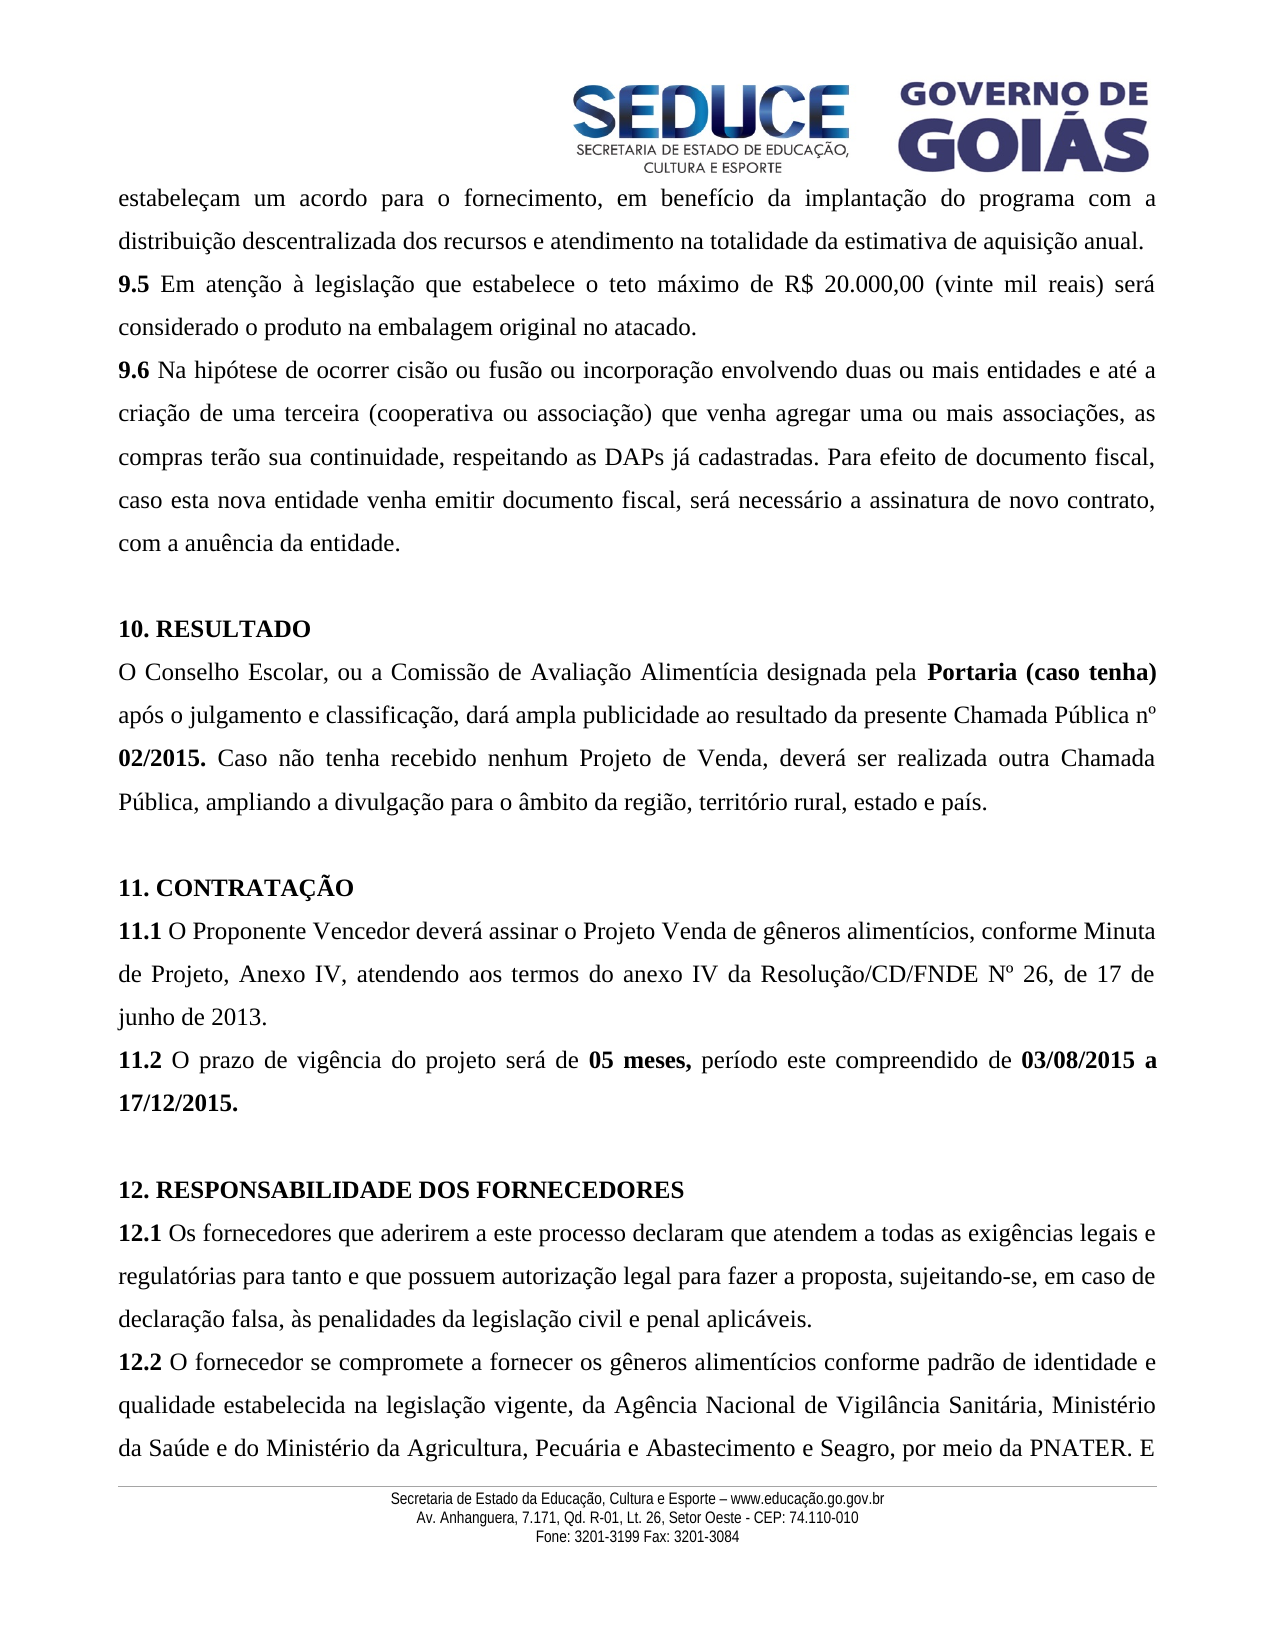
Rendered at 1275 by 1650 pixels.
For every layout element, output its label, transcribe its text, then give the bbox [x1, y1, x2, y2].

text 11.1 O Proponente Vencedor deverá assinar o Projeto Venda de gêneros alimentícios, conforme Minuta de Projeto, Anexo IV, atendendo aos termos do anexo IV da Resolução/CD/FNDE Nº 26, de 17 de junho de 2013. [118, 916, 1157, 1031]
text 11. CONTRATAÇÃO [118, 873, 1157, 902]
text O Conselho Escolar, ou a Comissão de Avaliação Alimentícia designada pela Portaria (caso tenha) após o julgamento e classificação, dará ampla publicidade ao resultado da presente Chamada Pública nº 02/2015. Caso não tenha recebido nenhum Projeto de Venda, deverá ser realizada outra Chamada Pública, ampliando a divulgação para o âmbito da região, território rural, estado e país. [118, 657, 1157, 815]
text 12. RESPONSABILIDADE DOS FORNECEDORES [118, 1175, 1157, 1203]
text 11.2 O prazo de vigência do projeto será de 05 meses, período este compreendido de 03/08/2015 a 17/12/2015. [118, 1045, 1157, 1117]
text 12.1 Os fornecedores que aderirem a este processo declaram que atendem a todas as exigências legais e regulatórias para tanto e que possuem autorização legal para fazer a proposta, sujeitando-se, em caso de declaração falsa, às penalidades da legislação civil e penal aplicáveis. [118, 1218, 1157, 1333]
text 10. RESULTADO [118, 614, 1157, 643]
text 9.5 Em atenção à legislação que estabelece o teto máximo de R$ 20.000,00 (vinte mil reais) será considerado o produto na embalagem original no atacado. [118, 269, 1157, 341]
picture [572, 75, 1157, 183]
text 9.6 Na hipótese de ocorrer cisão ou fusão ou incorporação envolvendo duas ou mais entidades e até a criação de uma terceira (cooperativa ou associação) que venha agregar uma ou mais associações, as compras terão sua continuidade, respeitando as DAPs já cadastradas. Para efeito de documento fiscal, caso esta nova entidade venha emitir documento fiscal, será necessário a assinatura de novo contrato, com a anuência da entidade. [118, 355, 1157, 557]
